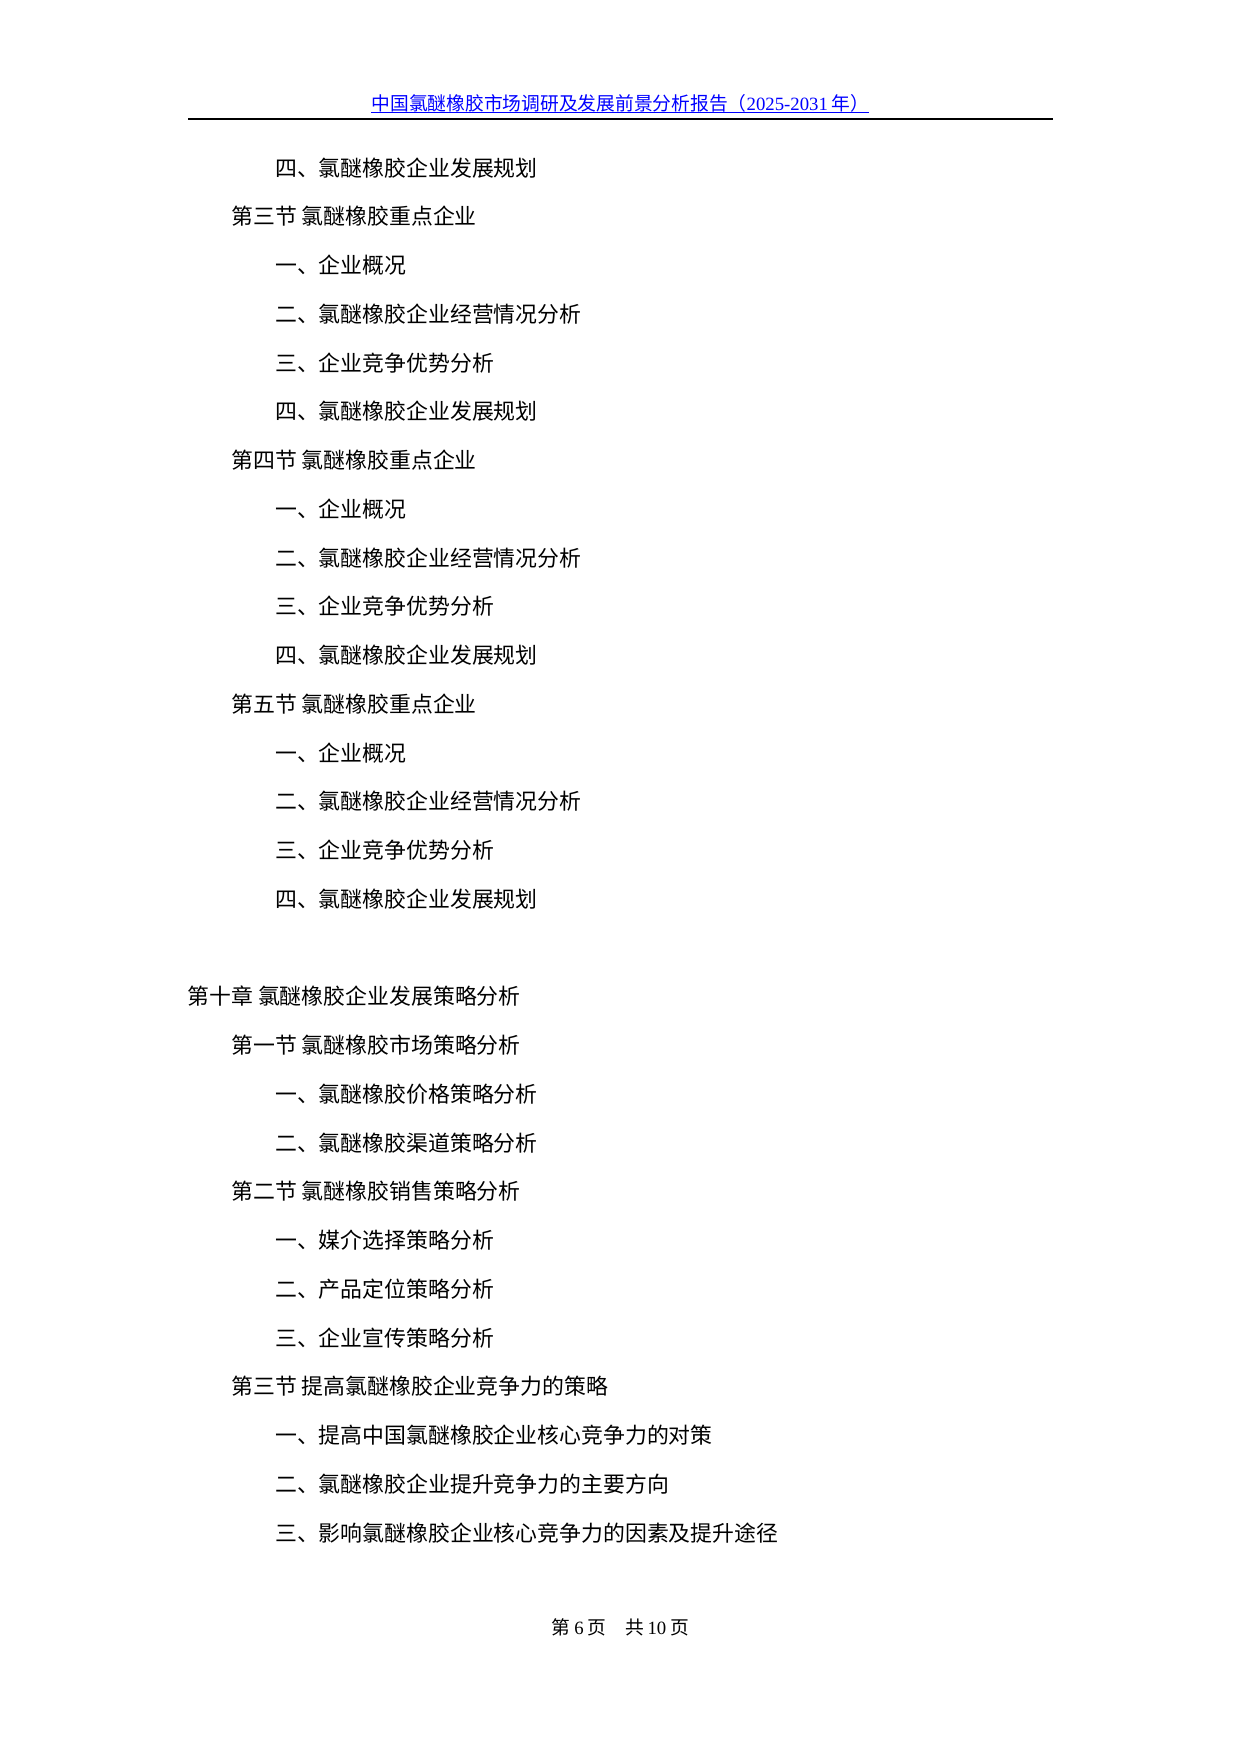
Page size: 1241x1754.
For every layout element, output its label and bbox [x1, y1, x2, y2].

text [187, 150, 1053, 1548]
